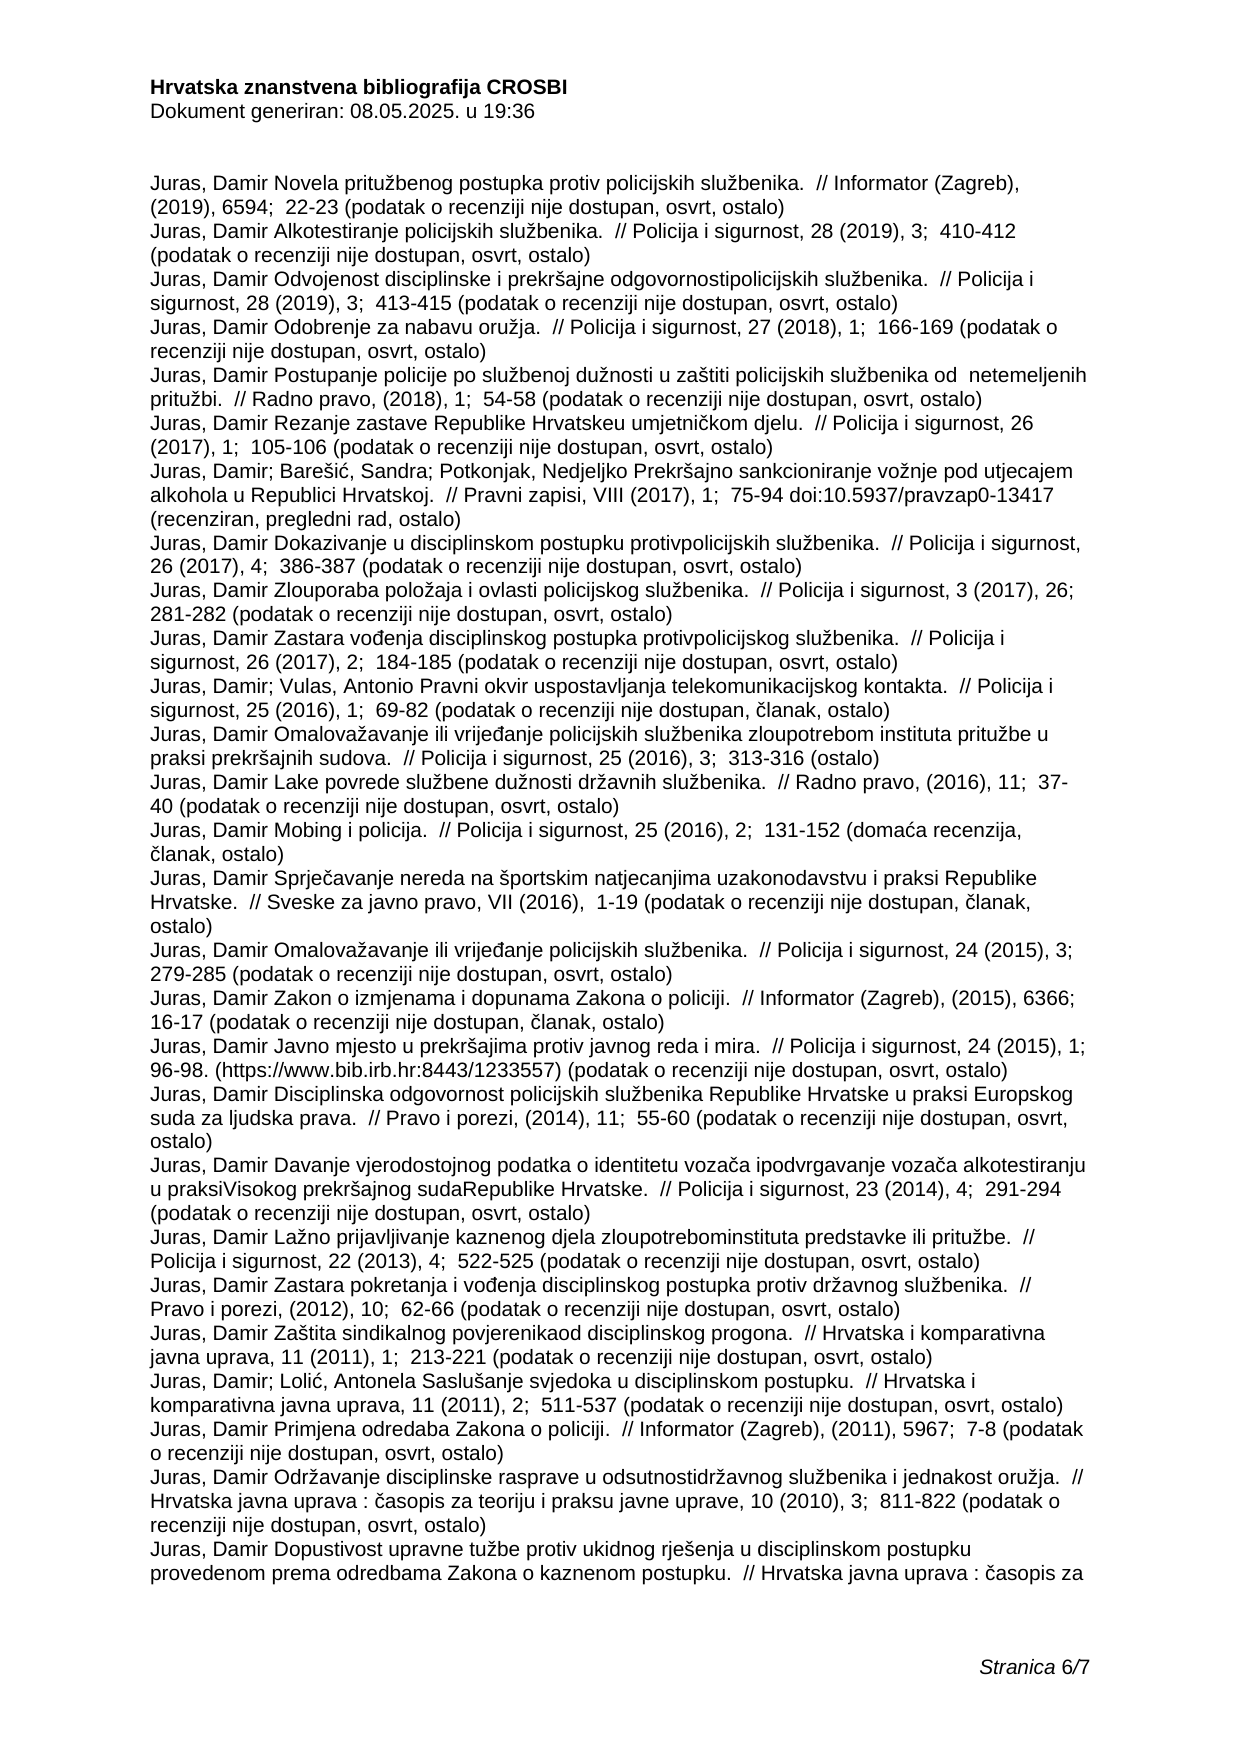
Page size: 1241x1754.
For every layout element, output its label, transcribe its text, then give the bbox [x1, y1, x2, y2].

text Juras, Damir [150, 722, 1090, 770]
text Juras, Damir [150, 315, 1090, 363]
text Juras, Damir [150, 267, 1090, 315]
text Juras, Damir [150, 1273, 1090, 1321]
text Juras, Damir [150, 1321, 1090, 1369]
text Juras, Damir [150, 938, 1090, 986]
text Juras, Damir [150, 171, 1090, 219]
text Juras, Damir; Barešić, Sandra; Potkonjak, Nedjeljko [150, 458, 1090, 530]
text Juras, Damir [150, 530, 1090, 578]
text Juras, Damir [150, 219, 1090, 267]
text Juras, Damir [150, 818, 1090, 866]
text Juras, Damir [150, 1417, 1090, 1465]
text Juras, Damir; Lolić, Antonela [150, 1369, 1090, 1417]
text Juras, Damir [150, 866, 1090, 938]
text Juras, Damir [150, 363, 1090, 411]
text Juras, Damir [150, 1225, 1090, 1273]
text Juras, Damir [150, 626, 1090, 674]
text Juras, Damir [150, 1033, 1090, 1081]
text Juras, Damir [150, 1465, 1090, 1537]
text Juras, Damir [150, 1537, 1090, 1584]
text Juras, Damir [150, 1081, 1090, 1153]
text Juras, Damir [150, 1153, 1090, 1225]
text Juras, Damir; Vulas, Antonio [150, 674, 1090, 722]
text Juras, Damir [150, 578, 1090, 626]
text Juras, Damir [150, 986, 1090, 1033]
text Juras, Damir [150, 770, 1090, 818]
text Juras, Damir [150, 411, 1090, 458]
